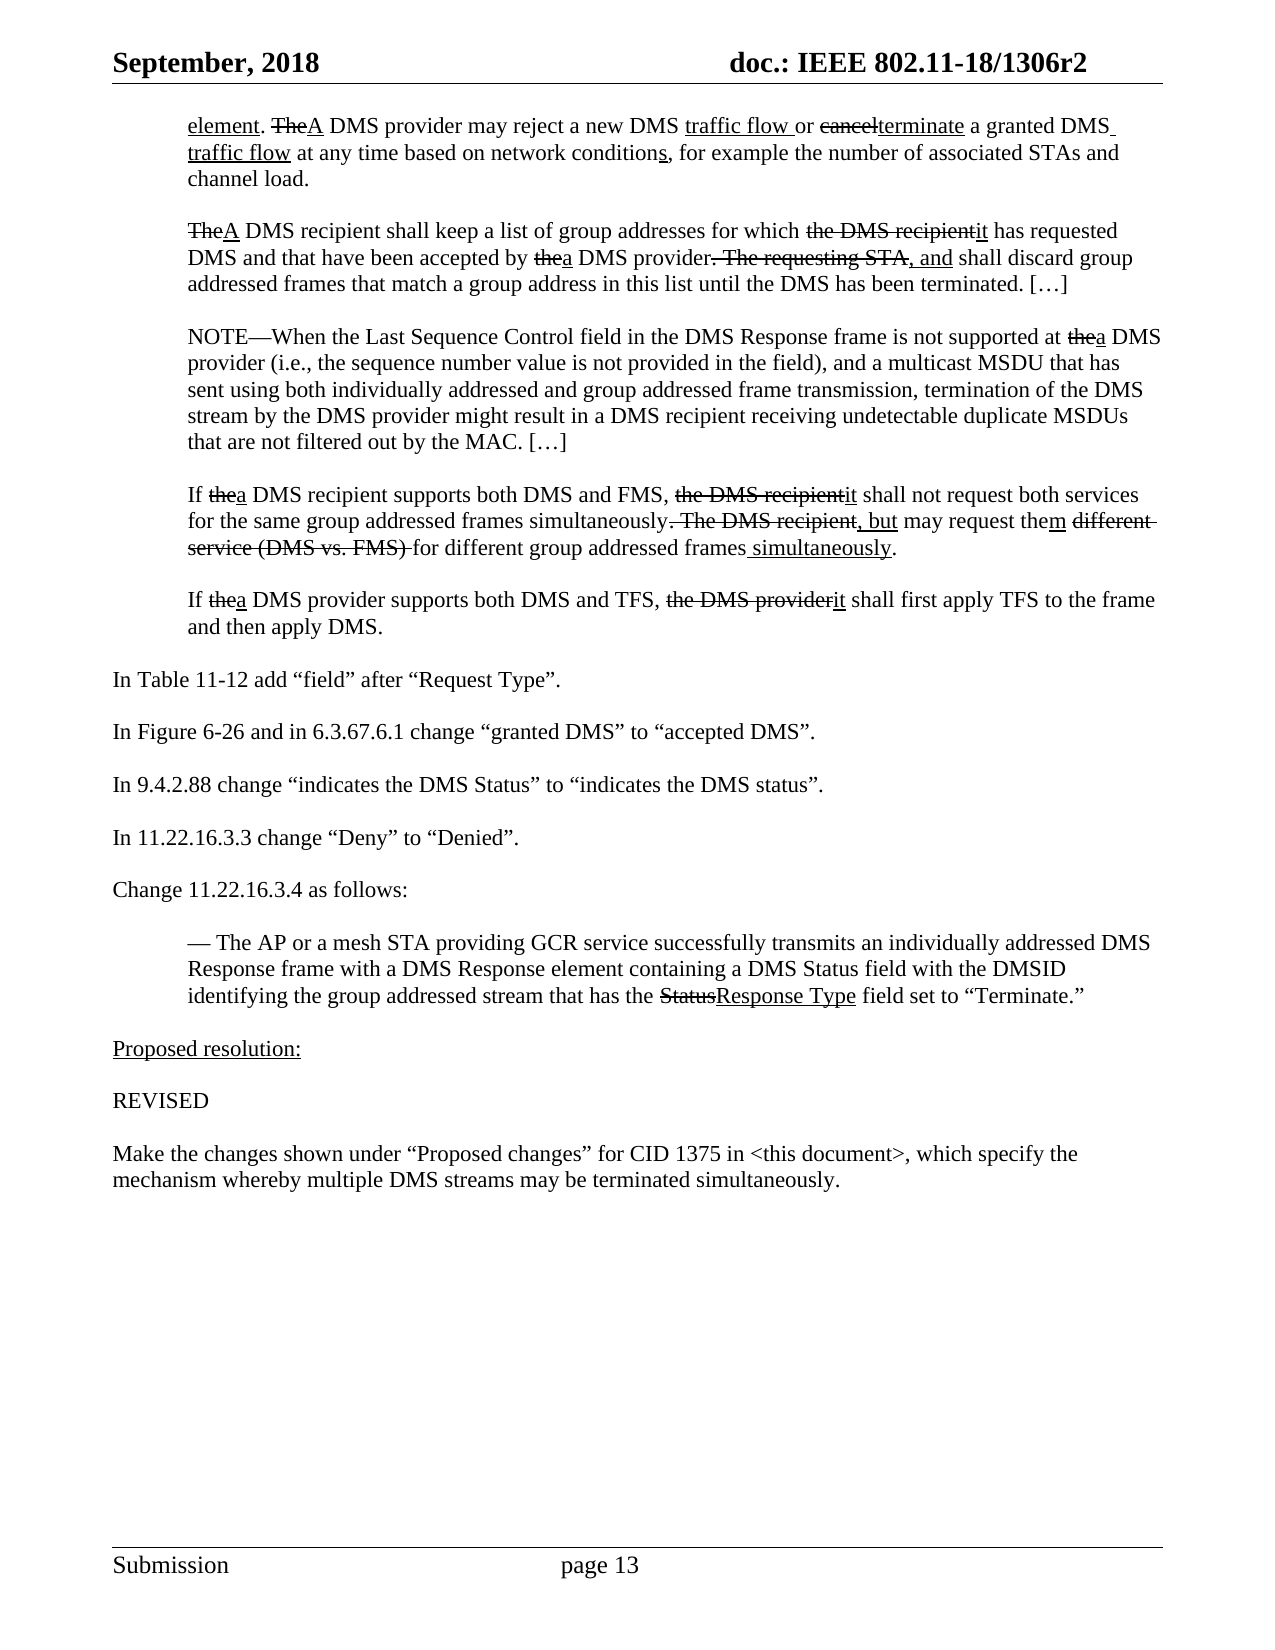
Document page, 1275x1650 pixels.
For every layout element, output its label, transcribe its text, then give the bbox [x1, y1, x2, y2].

text In Table 11-12 add “field” after “Request Type”. [112, 666, 1163, 692]
text In Figure 6-26 and in 6.3.67.6.1 change “granted DMS” to “accepted DMS”. [112, 718, 1163, 745]
text Change 11.22.16.3.4 as follows: [112, 876, 1163, 903]
text In 11.22.16.3.3 change “Deny” to “Denied”. [112, 824, 1163, 850]
text Proposed resolution: [112, 1034, 1163, 1061]
text NOTE—When the Last Sequence Control field in the DMS Response frame is not supported at thea DMS provider (i.e., the sequence number value is not provided in the field), and a multicast MSDU that has sent using both individually addressed and group addressed frame transmission, termination of the DMS stream by the DMS provider might result in a DMS recipient receiving undetectable duplicate MSDUs that are not filtered out by the MAC. […] [187, 323, 1163, 455]
text — The AP or a mesh STA providing GCR service successfully transmits an individually addressed DMS Response frame with a DMS Response element containing a DMS Status field with the DMSID identifying the group addressed stream that has the StatusResponse Type field set to “Terminate.” [187, 929, 1163, 1008]
text In 9.4.2.88 change “indicates the DMS Status” to “indicates the DMS status”. [112, 771, 1163, 797]
text If thea DMS provider supports both DMS and TFS, the DMS providerit shall first apply TFS to the frame and then apply DMS. [187, 587, 1163, 639]
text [187, 112, 1163, 191]
text TheA DMS recipient shall keep a list of group addresses for which the DMS recipientit has requested DMS and that have been accepted by thea DMS provider. The requesting STA, and shall discard group addressed frames that match a group address in this list until the DMS has been terminated. […] [187, 218, 1163, 297]
text If thea DMS recipient supports both DMS and FMS, the DMS recipientit shall not request both services for the same group addressed frames simultaneously. The DMS recipient, but may request them different service (DMS vs. FMS) for different group addressed frames simultaneously. [187, 481, 1163, 560]
text REVISED [112, 1087, 1163, 1114]
text Make the changes shown under “Proposed changes” for CID 1375 in <this document>, which specify the mechanism whereby multiple DMS streams may be terminated simultaneously. [112, 1140, 1163, 1193]
